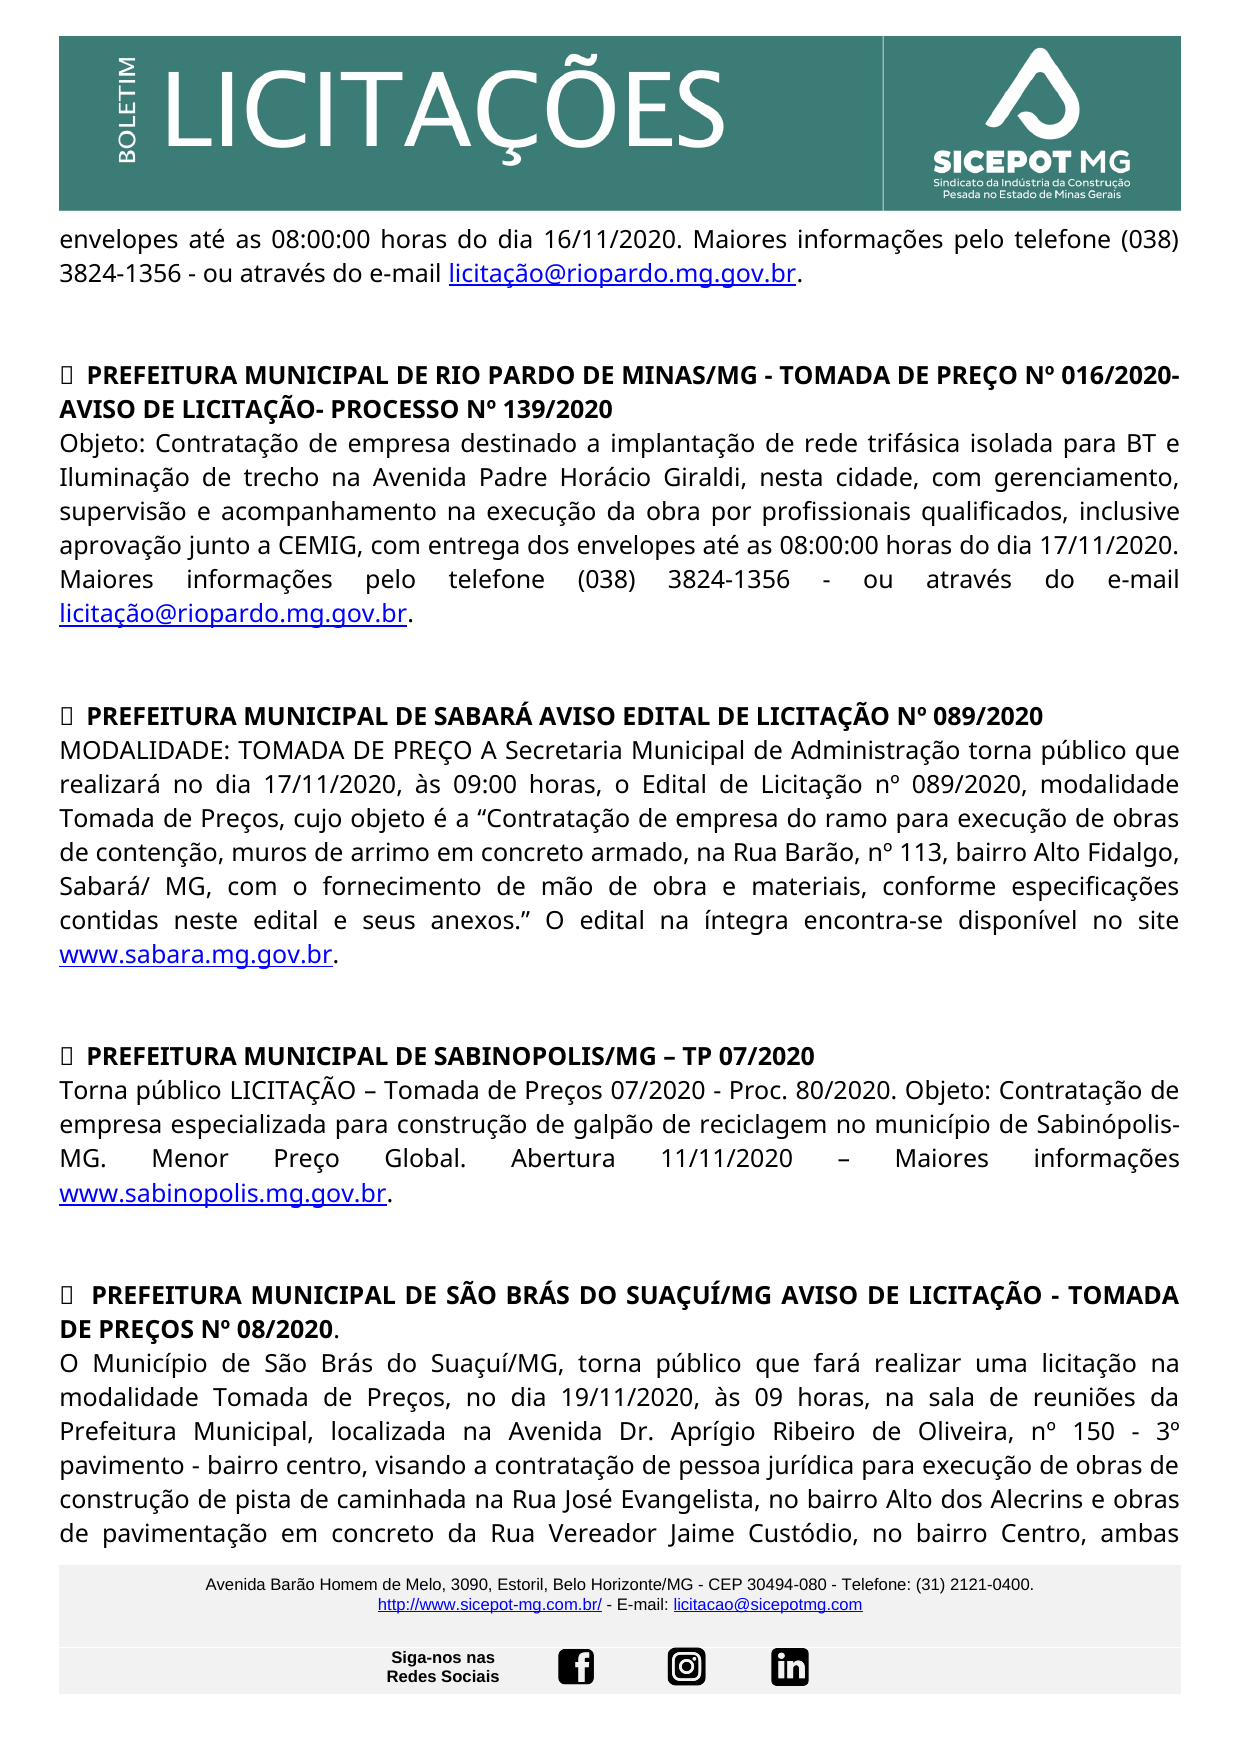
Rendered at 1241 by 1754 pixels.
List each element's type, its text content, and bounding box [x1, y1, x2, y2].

picture [557, 1648, 594, 1685]
text  PREFEITURA MUNICIPAL DE RIO PARDO DE MINAS/MG - TOMADA DE PREÇO Nº 016/2020- AVISO DE LICITAÇÃO- PROCESSO Nº 139/2020 [59, 358, 1181, 426]
text Objeto: Contratação de empresa destinado a implantação de rede trifásica isolada para BT e Iluminação de trecho na Avenida Padre Horácio Giraldi, nesta cidade, com gerenciamento, supervisão e acompanhamento na execução da obra por profissionais qualificados, inclusive aprovação junto a CEMIG, com entrega dos envelopes até as 08:00:00 horas do dia 17/11/2020. Maiores informações pelo telefone (038) 3824-1356 - ou através do e-mail licitação@riopardo.mg.gov.br. [59, 426, 1181, 630]
text  PREFEITURA MUNICIPAL DE SÃO BRÁS DO SUAÇUÍ/MG AVISO DE LICITAÇÃO - TOMADA DE PREÇOS Nº 08/2020. [59, 1277, 1181, 1346]
picture [771, 1648, 809, 1686]
text Torna público LICITAÇÃO – Tomada de Preços 07/2020 - Proc. 80/2020. Objeto: Contratação de empresa especializada para construção de galpão de reciclagem no município de Sabinópolis-MG. Menor Preço Global. Abertura 11/11/2020 – Maiores informações www.sabinopolis.mg.gov.br. [59, 1073, 1181, 1209]
text  PREFEITURA MUNICIPAL DE SABINOPOLIS/MG – TP 07/2020 [59, 1039, 1181, 1073]
picture [667, 1647, 706, 1686]
picture [59, 36, 1181, 211]
text  PREFEITURA MUNICIPAL DE SABARÁ AVISO EDITAL DE LICITAÇÃO Nº 089/2020 [59, 698, 1181, 732]
text MODALIDADE: TOMADA DE PREÇO A Secretaria Municipal de Administração torna público que realizará no dia 17/11/2020, às 09:00 horas, o Edital de Licitação nº 089/2020, modalidade Tomada de Preços, cujo objeto é a “Contratação de empresa do ramo para execução de obras de contenção, muros de arrimo em concreto armado, na Rua Barão, nº 113, bairro Alto Fidalgo, Sabará/ MG, com o fornecimento de mão de obra e materiais, conforme especificações contidas neste edital e seus anexos.” O edital na íntegra encontra-se disponível no site www.sabara.mg.gov.br. [59, 732, 1181, 971]
